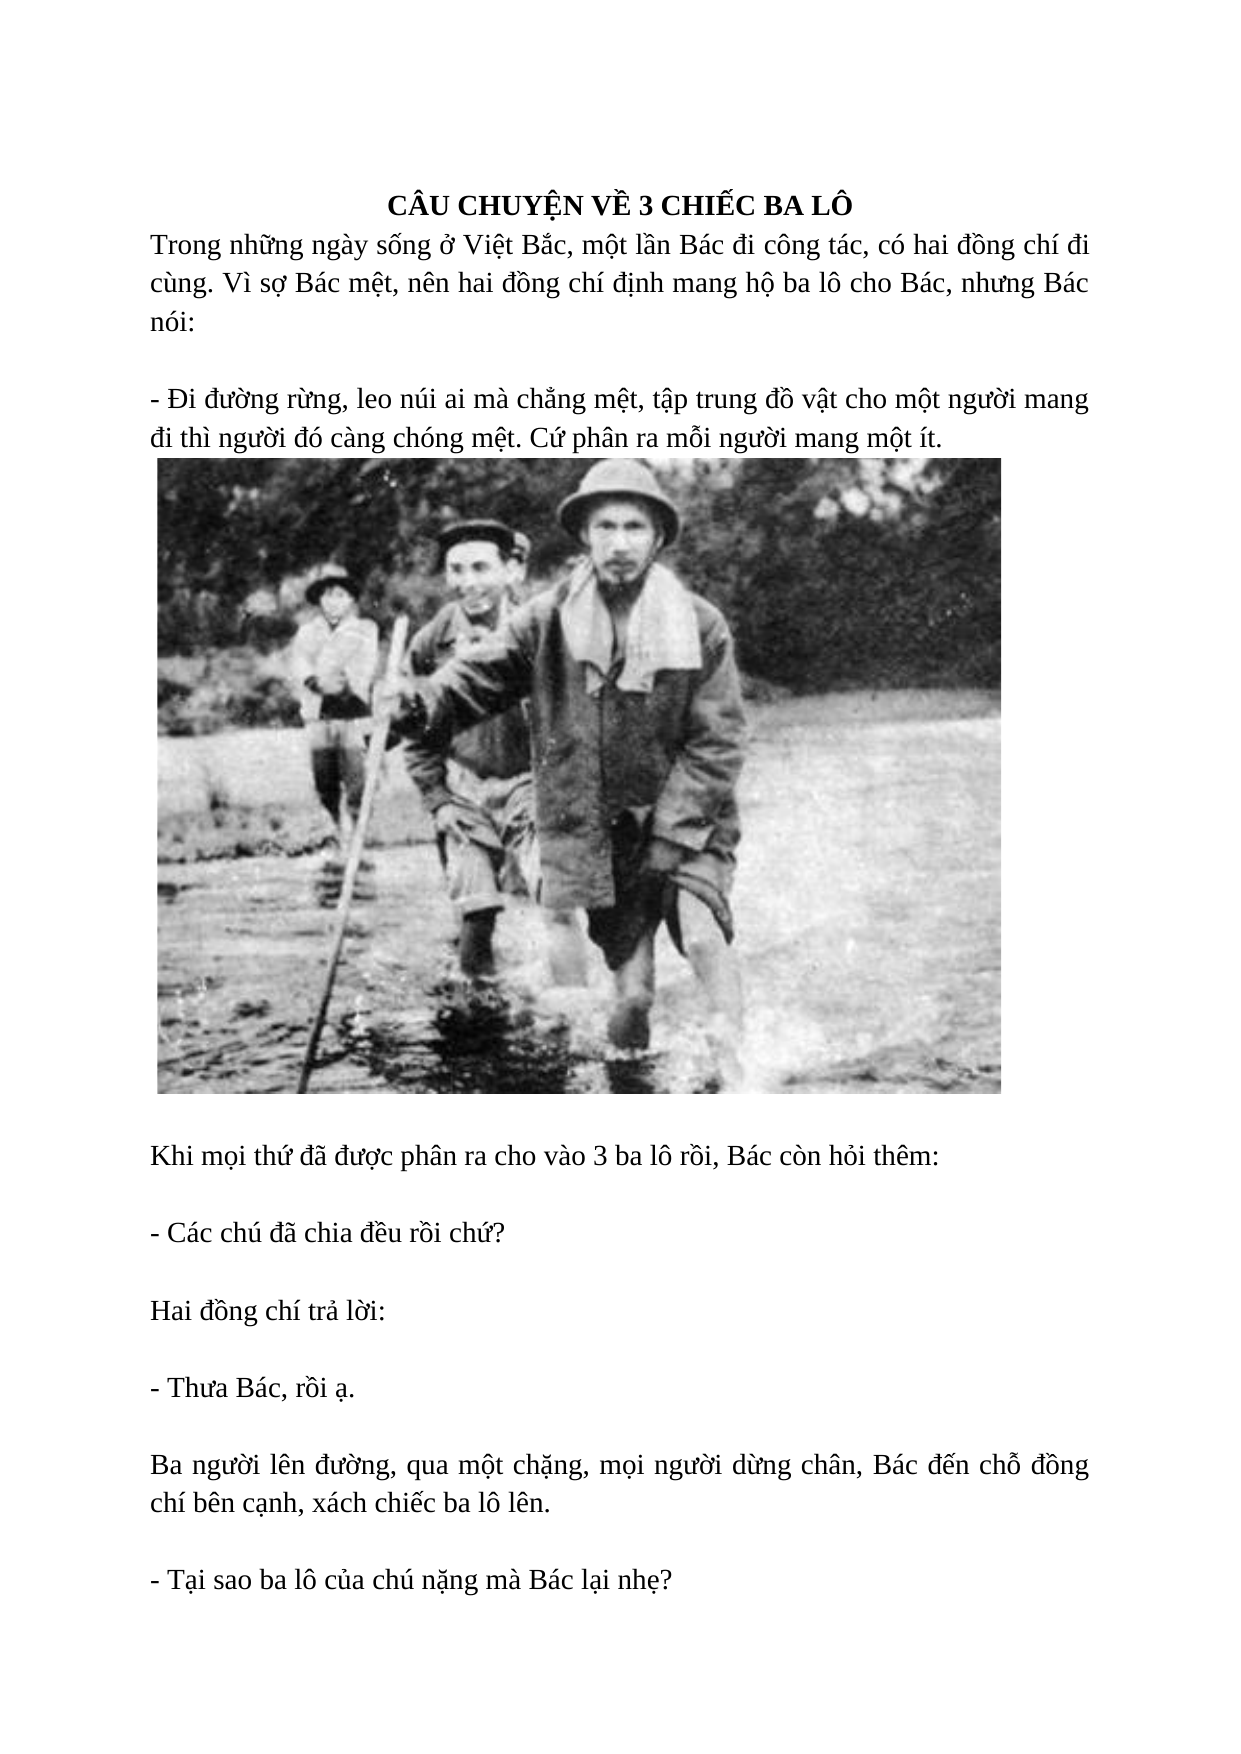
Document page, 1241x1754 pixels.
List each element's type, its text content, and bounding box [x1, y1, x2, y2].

text Ba người lên đường, qua một chặng, mọi người dừng chân, Bác đến chỗ đồng chí bên cạnh, xách chiếc ba lô lên. [150, 1447, 1090, 1519]
text - Thưa Bác, rồi ạ. [150, 1370, 1090, 1403]
text Khi mọi thứ đã được phân ra cho vào 3 ba lô rồi, Bác còn hỏi thêm: [150, 1138, 1090, 1172]
text - Đi đường rừng, leo núi ai mà chẳng mệt, tập trung đồ vật cho một người mang đi thì người đó càng chóng mệt. Cứ phân ra mỗi người mang một ít. [150, 381, 1090, 453]
text - Các chú đã chia đều rồi chứ? [150, 1216, 1090, 1249]
text Trong những ngày sống ở Việt Bắc, một lần Bác đi công tác, có hai đồng chí đi cùng. Vì sợ Bác mệt, nên hai đồng chí định mang hộ ba lô cho Bác, nhưng Bác nói: [150, 227, 1090, 338]
text CÂU CHUYỆN VỀ 3 CHIẾC BA LÔ [150, 188, 1090, 222]
text Hai đồng chí trả lời: [150, 1293, 1090, 1326]
text - Tại sao ba lô của chú nặng mà Bác lại nhẹ? [150, 1562, 1090, 1596]
picture [157, 458, 1002, 1094]
